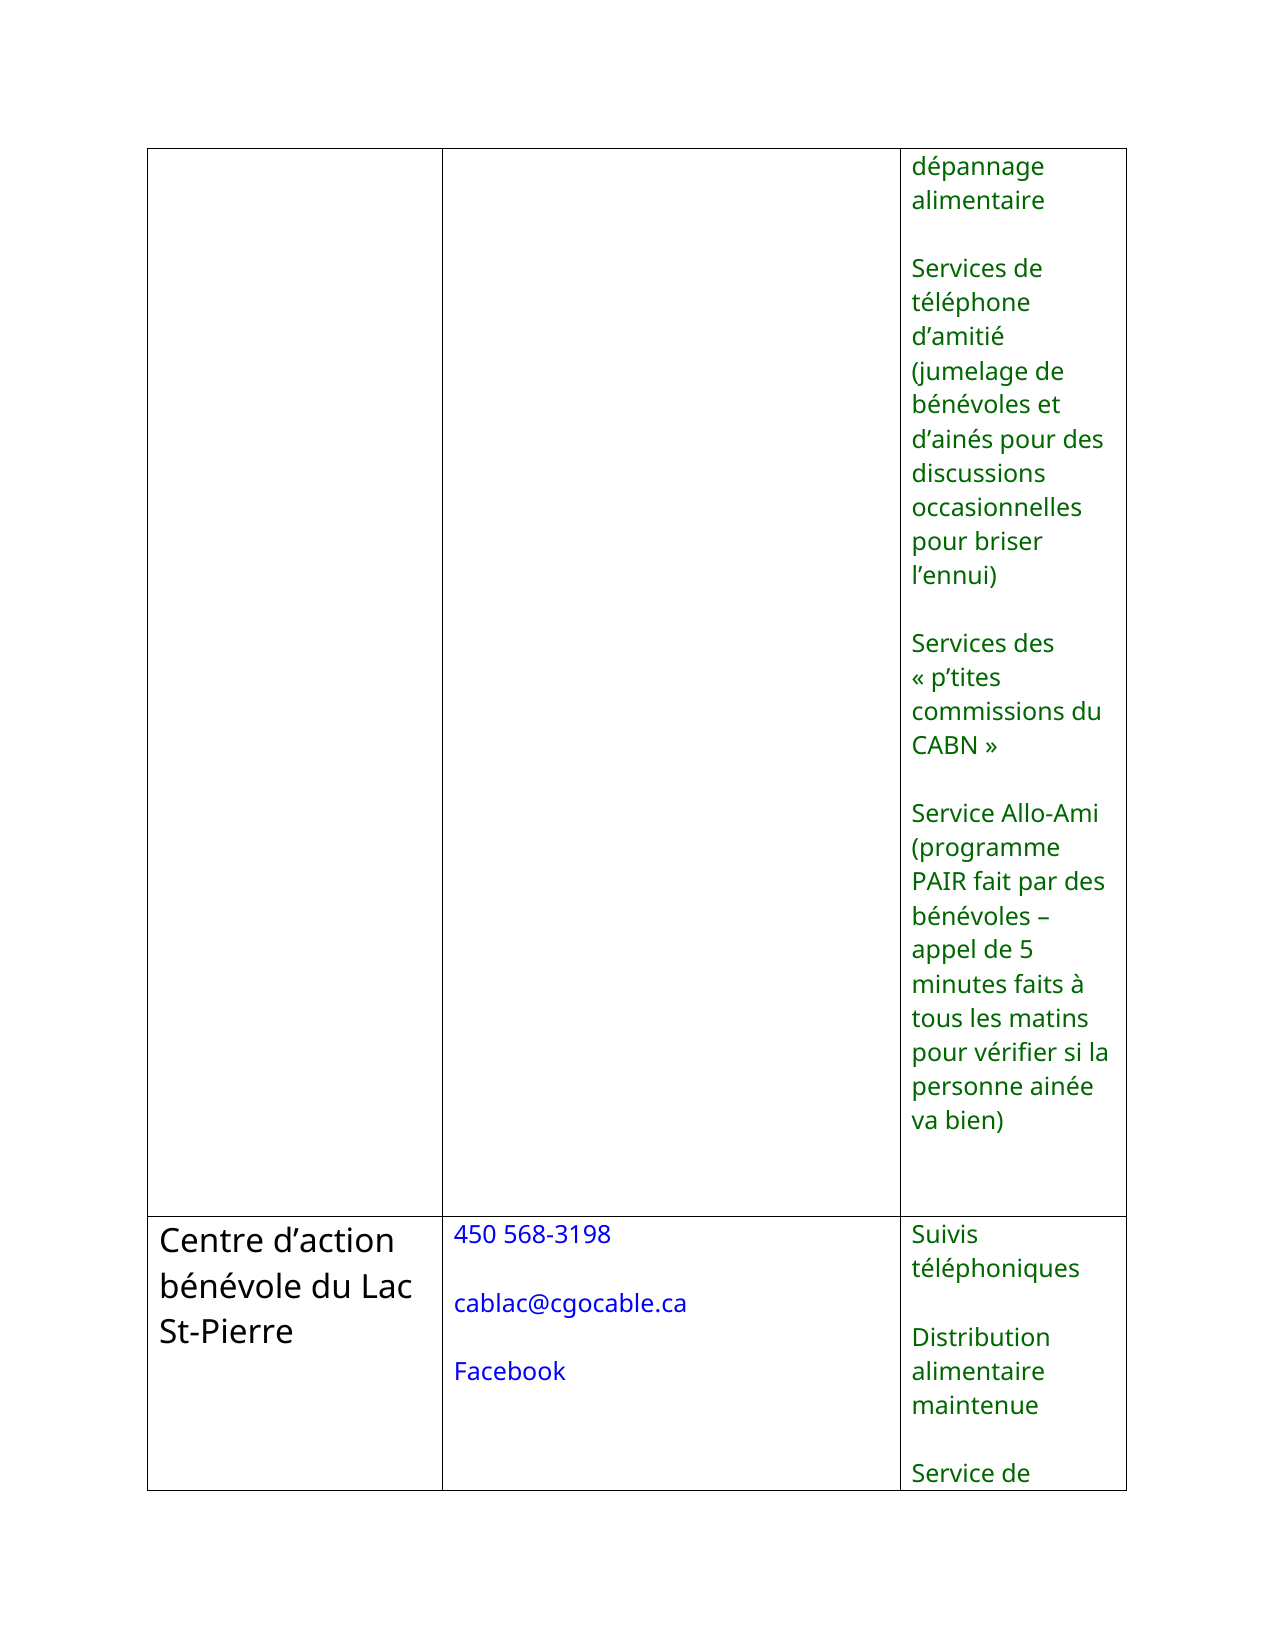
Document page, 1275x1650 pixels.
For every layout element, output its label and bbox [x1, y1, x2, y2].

table_cell [901, 149, 1126, 1216]
table_cell [443, 149, 900, 1216]
table_cell [148, 1217, 442, 1489]
table_cell [148, 149, 442, 1216]
table_cell [443, 1217, 900, 1489]
table_cell [901, 1217, 1126, 1489]
